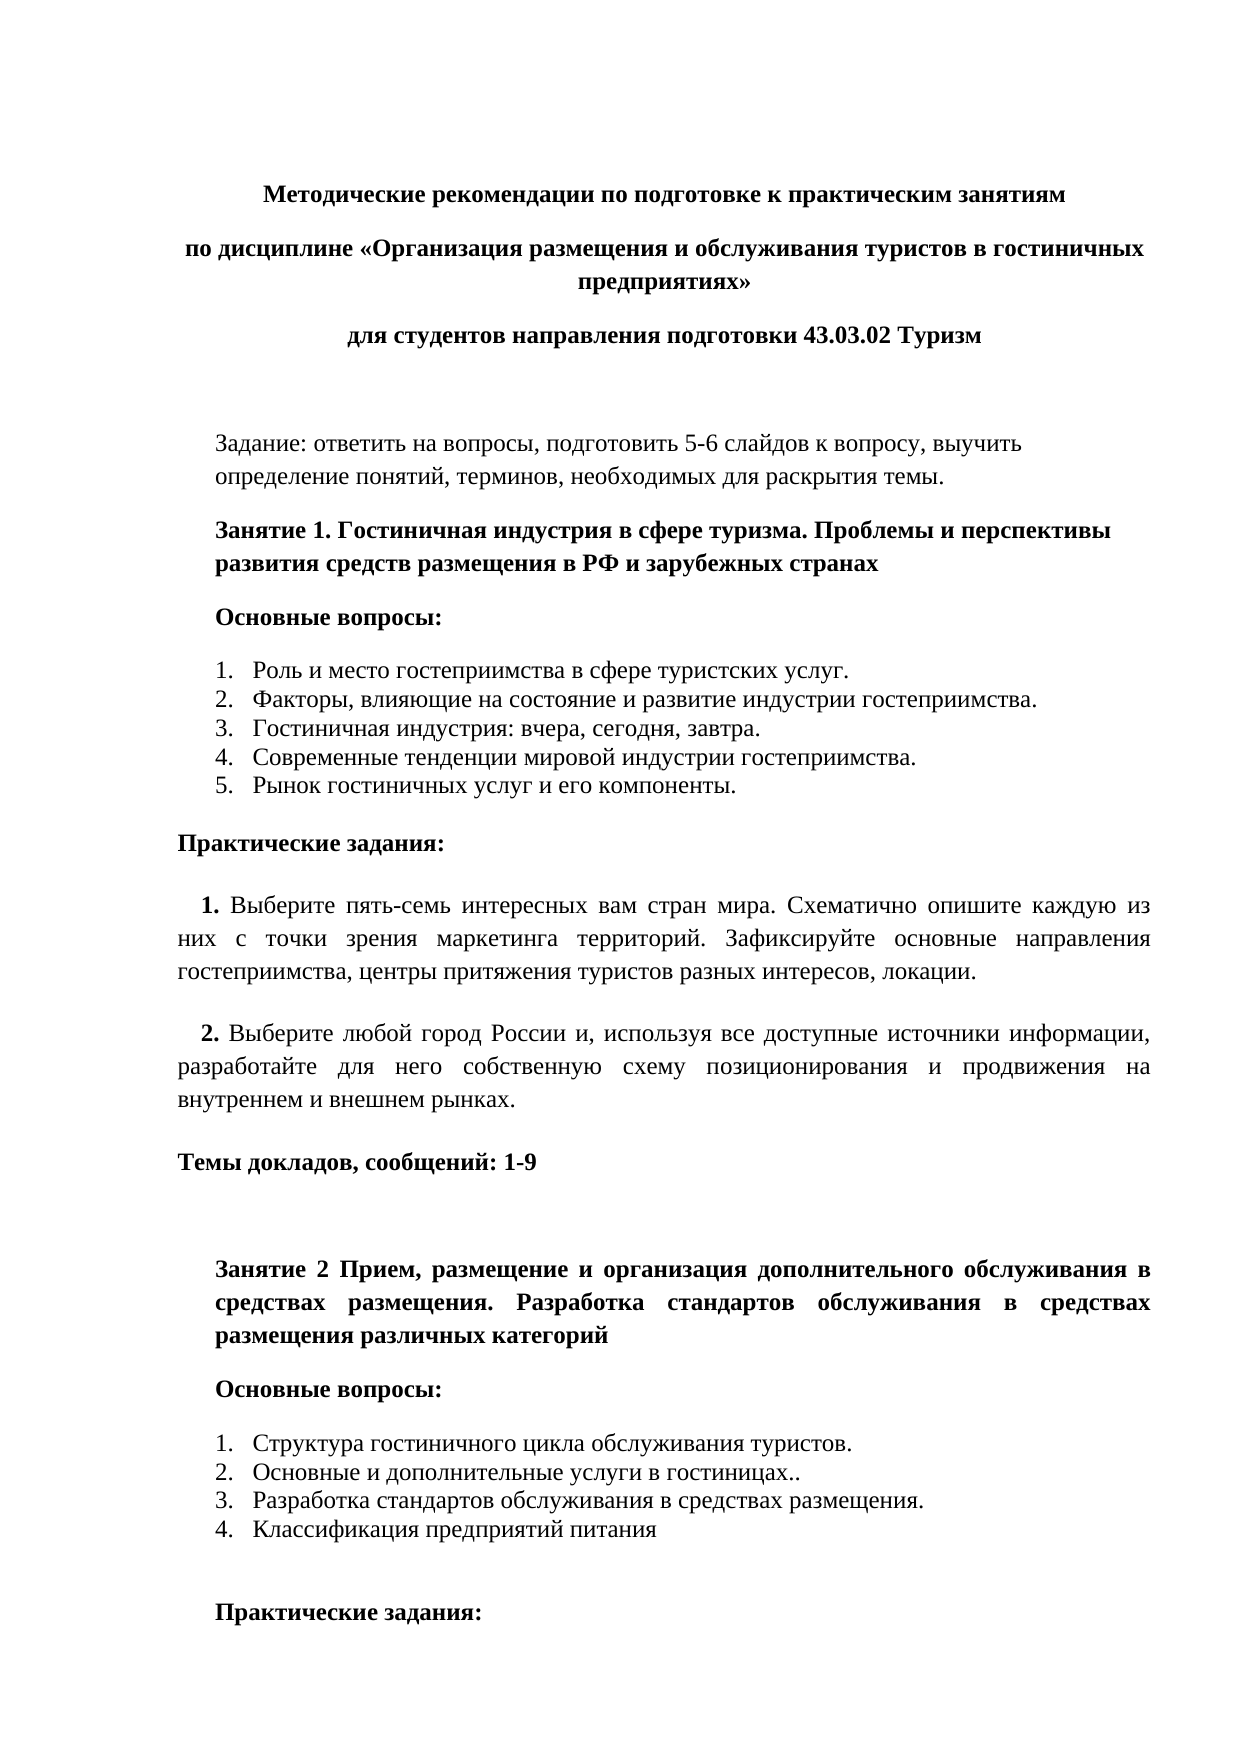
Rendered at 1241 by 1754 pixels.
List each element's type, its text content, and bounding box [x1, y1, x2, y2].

text Занятие 1. Гостиничная индустрия в сфере туризма. Проблемы и перспективы развития средств размещения в РФ и зарубежных странах [215, 515, 1152, 576]
list Гостиничная индустрия: вчера, сегодня, завтра. [215, 713, 1152, 742]
text Методические рекомендации по подготовке к практическим занятиям [177, 179, 1152, 208]
list Факторы, влияющие на состояние и развитие индустрии гостеприимства. [215, 684, 1152, 713]
text для студентов направления подготовки 43.03.02 Туризм [177, 320, 1152, 349]
text Задание: ответить на вопросы, подготовить 5-6 слайдов к вопросу, выучить определение понятий, терминов, необходимых для раскрытия темы. [215, 428, 1152, 489]
text по дисциплине «Организация размещения и обслуживания туристов в гостиничных предприятиях» [177, 233, 1152, 295]
list Роль и место гостеприимства в сфере туристских услуг. [215, 655, 1152, 684]
list Современные тенденции мировой индустрии гостеприимства. [215, 742, 1152, 770]
list Структура гостиничного цикла обслуживания туристов. [215, 1428, 1152, 1457]
text Практические задания: [215, 1597, 1152, 1626]
list Разработка стандартов обслуживания в средствах размещения. [215, 1486, 1152, 1514]
list Основные и дополнительные услуги в гостиницах.. [215, 1457, 1152, 1486]
text Основные вопросы: [215, 602, 1152, 630]
text Основные вопросы: [215, 1374, 1152, 1403]
text Темы докладов, сообщений: 1-9 [177, 1147, 1152, 1175]
text Занятие 2 Прием, размещение и организация дополнительного обслуживания в средствах размещения. Разработка стандартов обслуживания в средствах размещения различных категорий [215, 1254, 1152, 1349]
text 2. Выберите любой город России и, используя все доступные источники информации, разработайте для него собственную схему позиционирования и продвижения на внутреннем и внешнем рынках. [177, 1018, 1152, 1113]
list Рынок гостиничных услуг и его компоненты. [215, 770, 1152, 799]
list Классификация предприятий питания [215, 1514, 1152, 1543]
text Практические задания: [177, 828, 1152, 857]
text 1. Выберите пять-семь интересных вам стран мира. Схематично опишите каждую из них с точки зрения маркетинга территорий. Зафиксируйте основные направления гостеприимства, центры притяжения туристов разных интересов, локации. [177, 890, 1152, 985]
